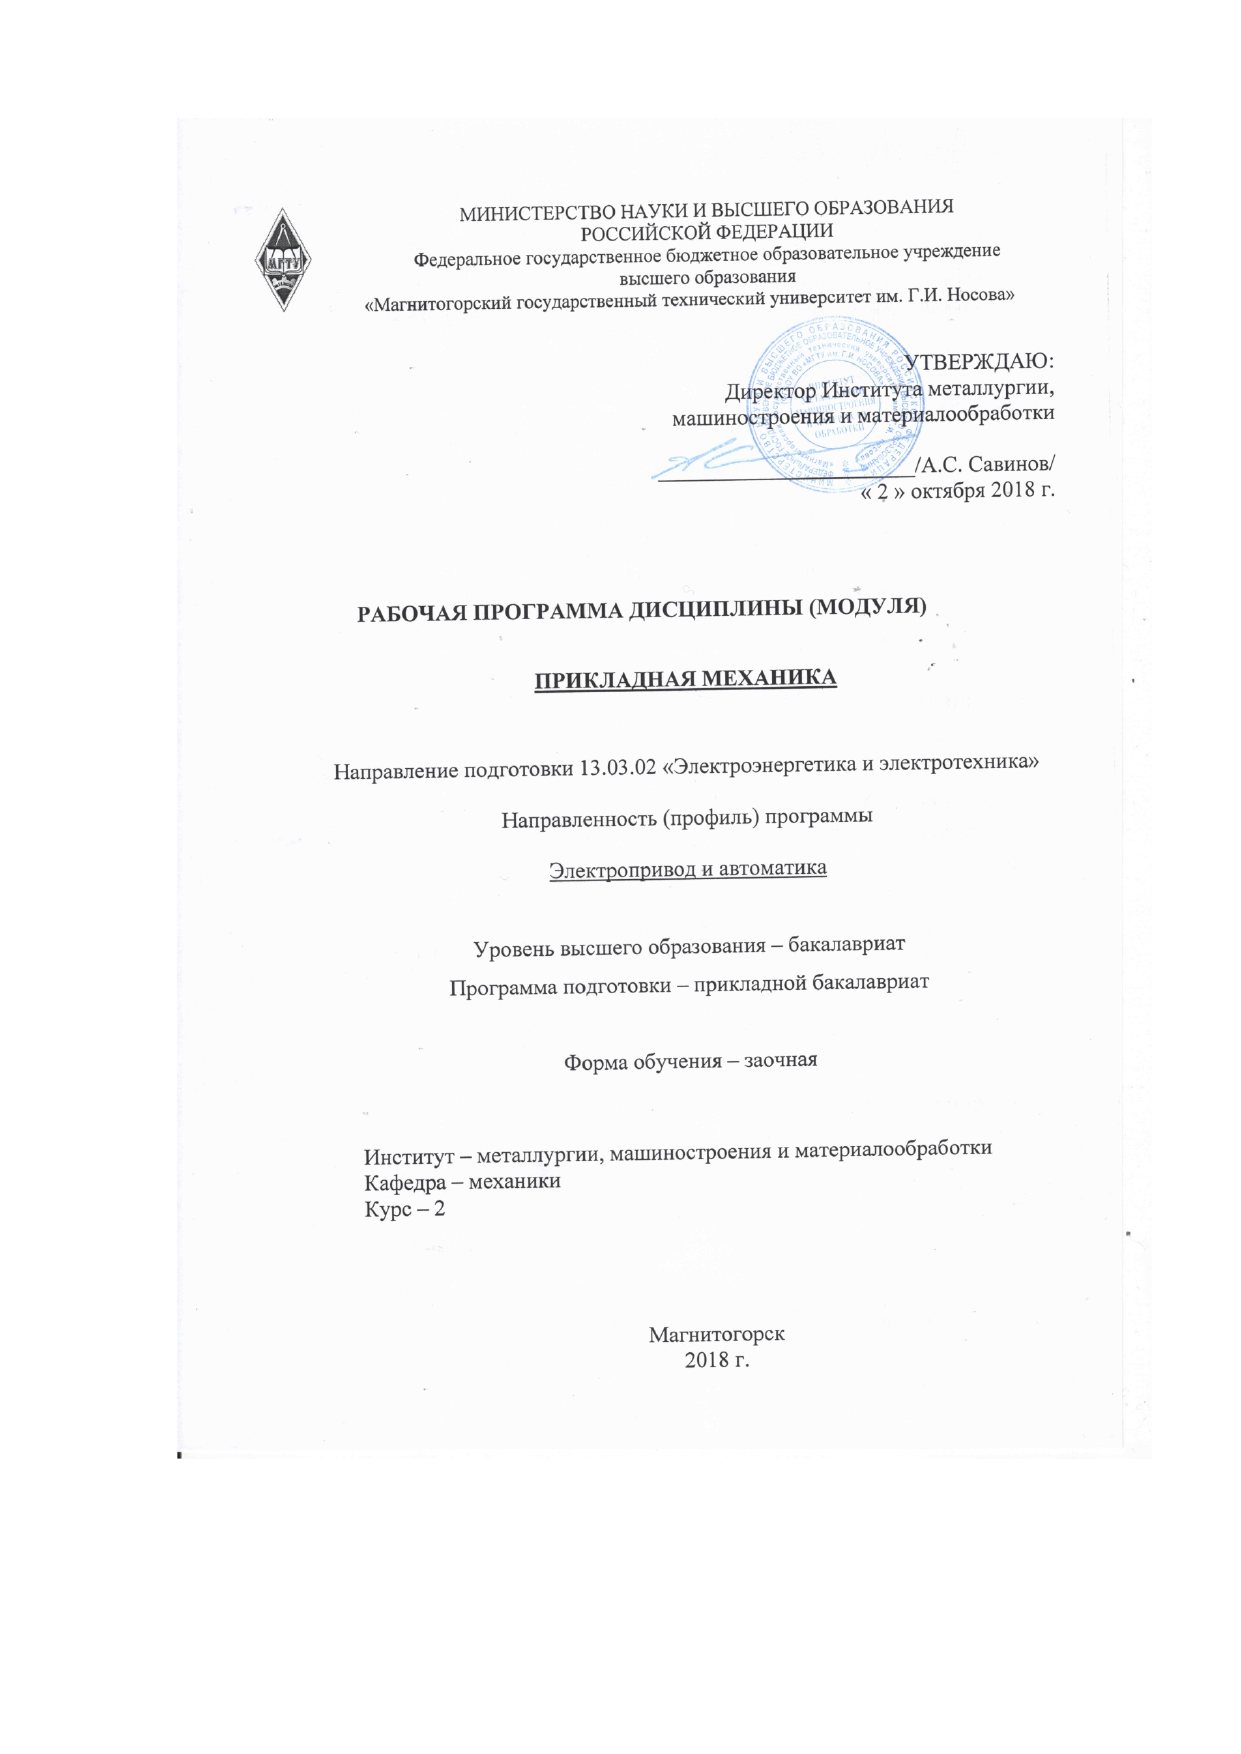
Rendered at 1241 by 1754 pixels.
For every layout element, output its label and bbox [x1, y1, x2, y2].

picture [177, 118, 1152, 1459]
